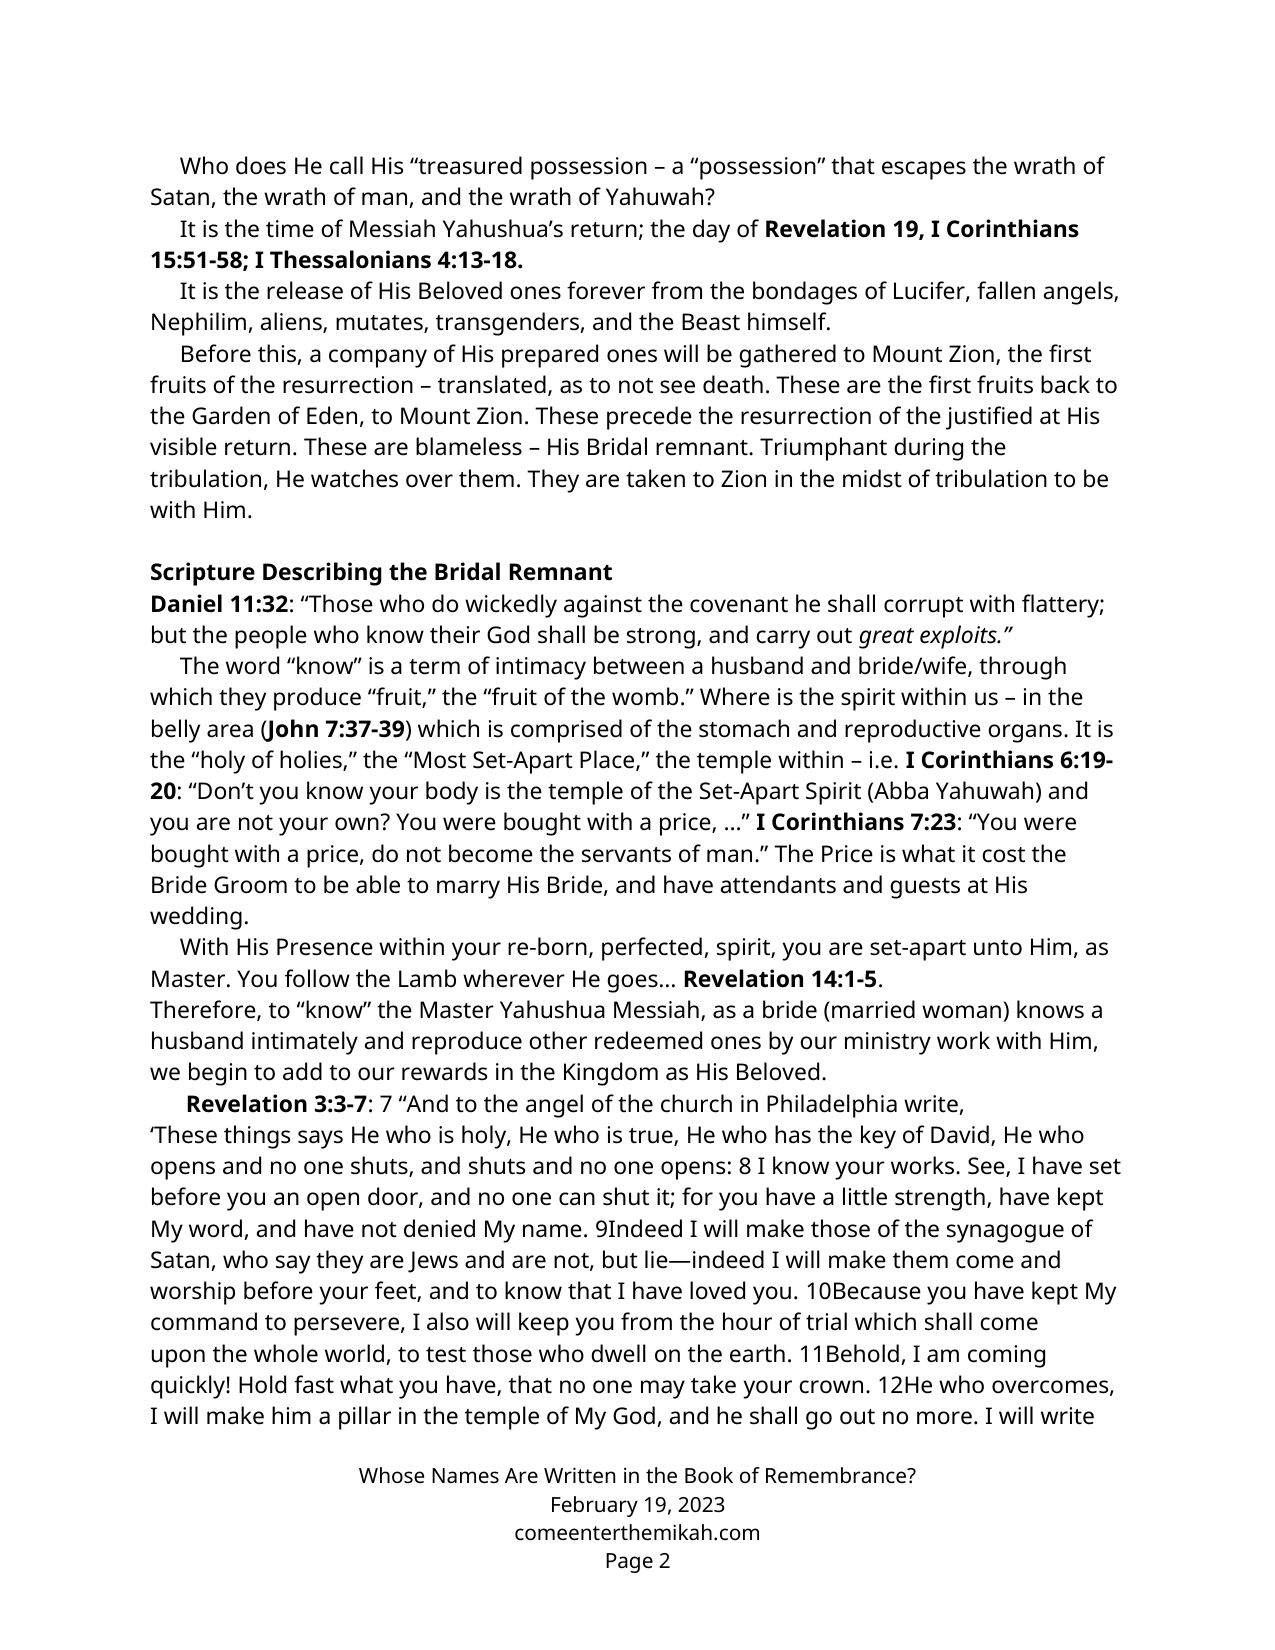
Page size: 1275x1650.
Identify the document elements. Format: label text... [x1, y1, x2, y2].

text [150, 1119, 1125, 1431]
text Revelation 3:3-7: 7 “And to the angel of the church in Philadelphia write, [150, 1087, 1125, 1119]
text Scripture Describing the Bridal Remnant [150, 556, 1125, 587]
text Before this, a company of His prepared ones will be gathered to Mount Zion, the first fruits of the resurrection – translated, as to not see death. These are the first fruits back to the Garden of Eden, to Mount Zion. These precede the resurrection of the justified at His visible return. These are blameless – His Bridal remnant. Triumphant during the tribulation, He watches over them. They are taken to Zion in the midst of tribulation to be with Him. [150, 337, 1125, 525]
text The word “know” is a term of intimacy between a husband and bride/wife, through which they produce “fruit,” the “fruit of the womb.” Where is the spirit within us – in the belly area (John 7:37-39) which is comprised of the stomach and reproductive organs. It is the “holy of holies,” the “Most Set-Apart Place,” the temple within – i.e. I Corinthians 6:19-20: “Don’t you know your body is the temple of the Set-Apart Spirit (Abba Yahuwah) and you are not your own? You were bought with a price, …” I Corinthians 7:23: “You were bought with a price, do not become the servants of man.” The Price is what it cost the Bride Groom to be able to marry His Bride, and have attendants and guests at His wedding. [150, 650, 1125, 931]
text It is the time of Messiah Yahushua’s return; the day of Revelation 19, I Corinthians 15:51-58; I Thessalonians 4:13-18. [150, 212, 1125, 275]
text Who does He call His “treasured possession – a “possession” that escapes the wrath of Satan, the wrath of man, and the wrath of Yahuwah? [150, 150, 1125, 212]
text Therefore, to “know” the Master Yahushua Messiah, as a bride (married woman) knows a husband intimately and reproduce other redeemed ones by our ministry work with Him, we begin to add to our rewards in the Kingdom as His Beloved. [150, 994, 1125, 1087]
text It is the release of His Beloved ones forever from the bondages of Lucifer, fallen angels, Nephilim, aliens, mutates, transgenders, and the Beast himself. [150, 275, 1125, 337]
text Daniel 11:32: “Those who do wickedly against the covenant he shall corrupt with flattery; but the people who know their God shall be strong, and carry out great exploits.” [150, 587, 1125, 650]
text With His Presence within your re-born, perfected, spirit, you are set-apart unto Him, as Master. You follow the Lamb wherever He goes… Revelation 14:1-5. [150, 931, 1125, 994]
